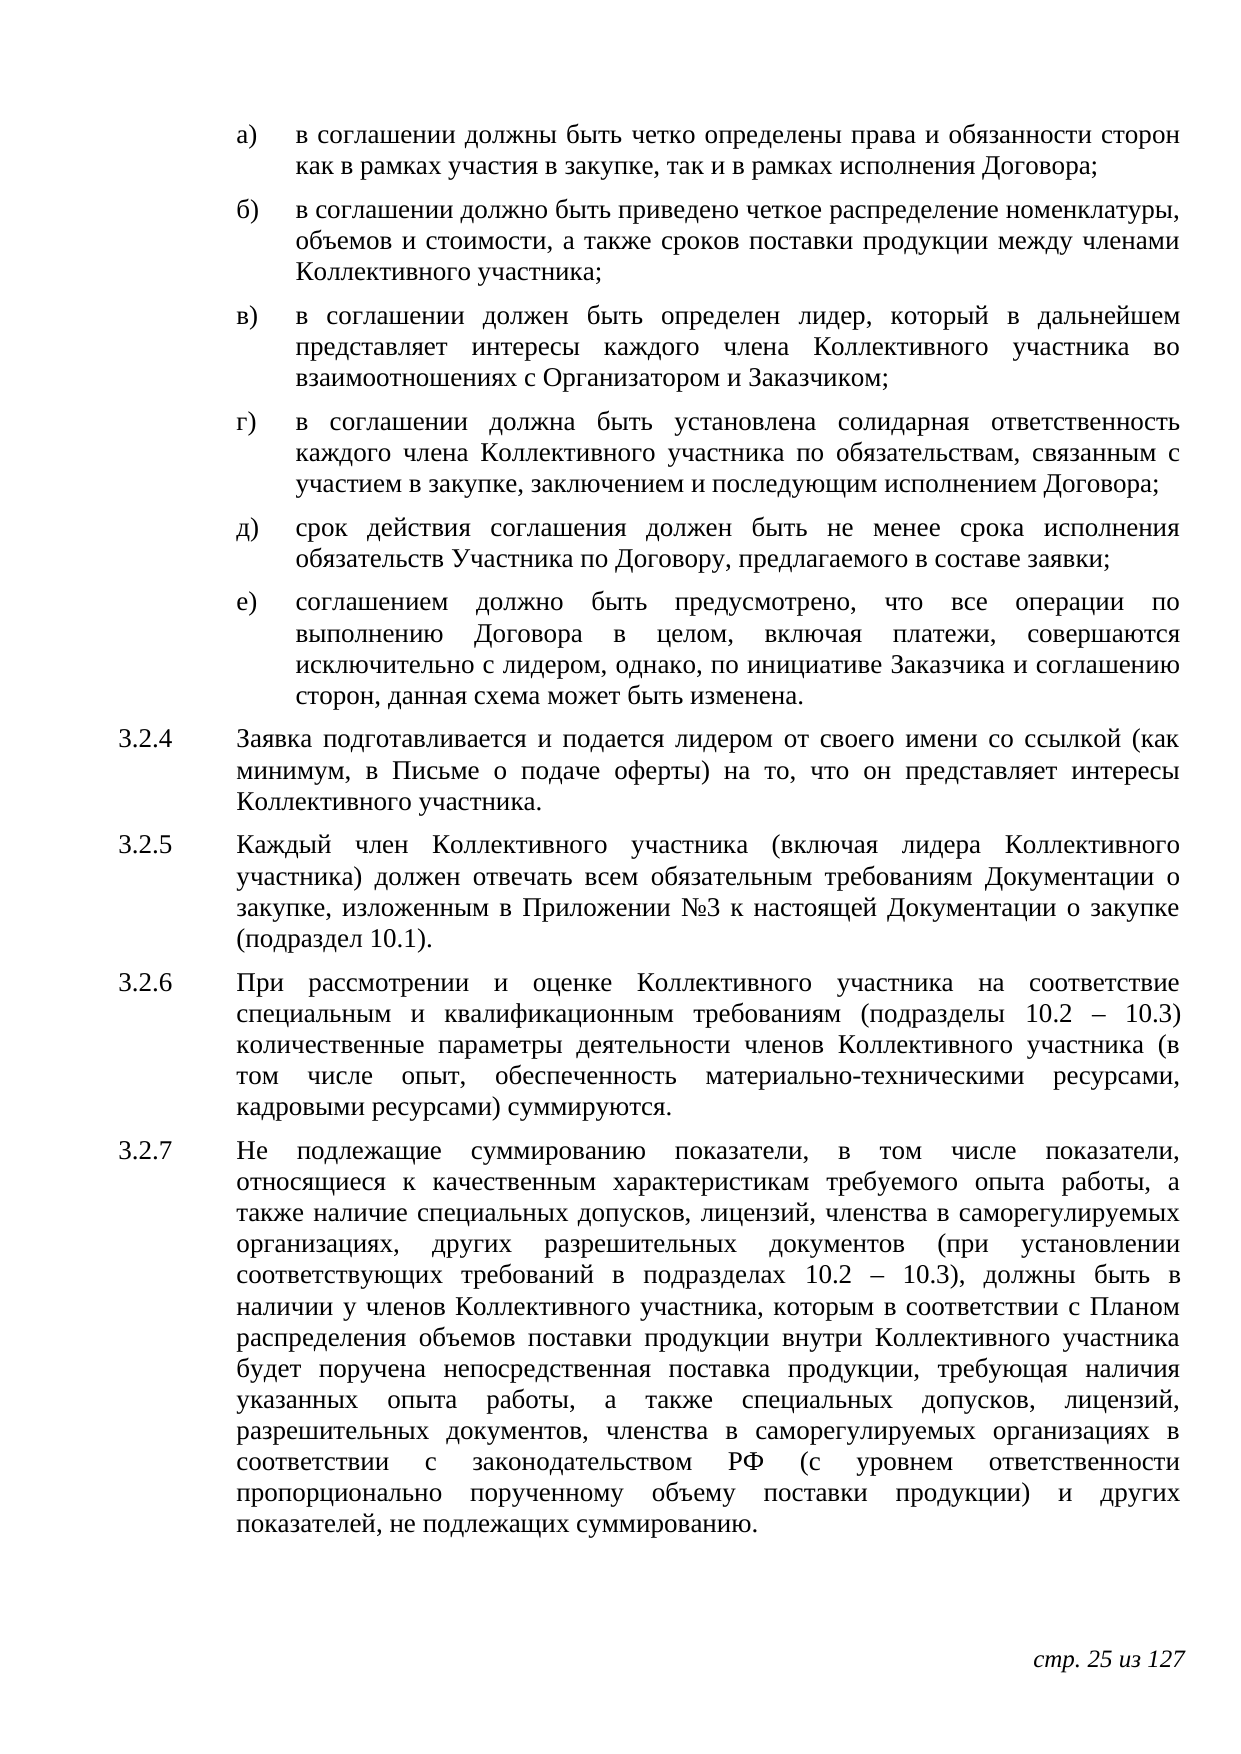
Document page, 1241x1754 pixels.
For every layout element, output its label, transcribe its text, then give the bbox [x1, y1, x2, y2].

text в соглашении должен быть определен лидер, который в дальнейшем представляет интересы каждого члена Коллективного участника во взаимоотношениях с Организатором и Заказчиком; [236, 299, 1181, 392]
text Не подлежащие суммированию показатели, в том числе показатели, относящиеся к качественным характеристикам требуемого опыта работы, а также наличие специальных допусков, лицензий, членства в саморегулируемых организациях, других разрешительных документов (при установлении соответствующих требований в подразделах 10.2 – 10.3), должны быть в наличии у членов Коллективного участника, которым в соответствии с Планом распределения объемов поставки продукции внутри Коллективного участника будет поручена непосредственная поставка продукции, требующая наличия указанных опыта работы, а также специальных допусков, лицензий, разрешительных документов, членства в саморегулируемых организациях в соответствии с законодательством РФ (с уровнем ответственности пропорционально порученному объему поставки продукции) и других показателей, не подлежащих суммированию. [118, 1134, 1181, 1539]
text соглашением должно быть предусмотрено, что все операции по выполнению Договора в целом, включая платежи, совершаются исключительно с лидером, однако, по инициативе Заказчика и соглашению сторон, данная схема может быть изменена. [236, 586, 1181, 710]
text в соглашении должна быть установлена солидарная ответственность каждого члена Коллективного участника по обязательствам, связанным с участием в закупке, заключением и последующим исполнением Договора; [236, 405, 1181, 498]
text срок действия соглашения должен быть не менее срока исполнения обязательств Участника по Договору, предлагаемого в составе заявки; [236, 511, 1181, 573]
text При рассмотрении и оценке Коллективного участника на соответствие специальным и квалификационным требованиям (подразделы 10.2 – 10.3) количественные параметры деятельности членов Коллективного участника (в том числе опыт, обеспеченность материально-техническими ресурсами, кадровыми ресурсами) суммируются. [118, 966, 1181, 1121]
text Заявка подготавливается и подается лидером от своего имени со ссылкой (как минимум, в Письме о подаче оферты) на то, что он представляет интересы Коллективного участника. [118, 723, 1181, 816]
text Каждый член Коллективного участника (включая лидера Коллективного участника) должен отвечать всем обязательным требованиям Документации о закупке, изложенным в Приложении №3 к настоящей Документации о закупке (подраздел 10.1). [118, 828, 1181, 953]
text в соглашении должны быть четко определены права и обязанности сторон как в рамках участия в закупке, так и в рамках исполнения Договора; [236, 118, 1181, 180]
text в соглашении должно быть приведено четкое распределение номенклатуры, объемов и стоимости, а также сроков поставки продукции между членами Коллективного участника; [236, 193, 1181, 286]
